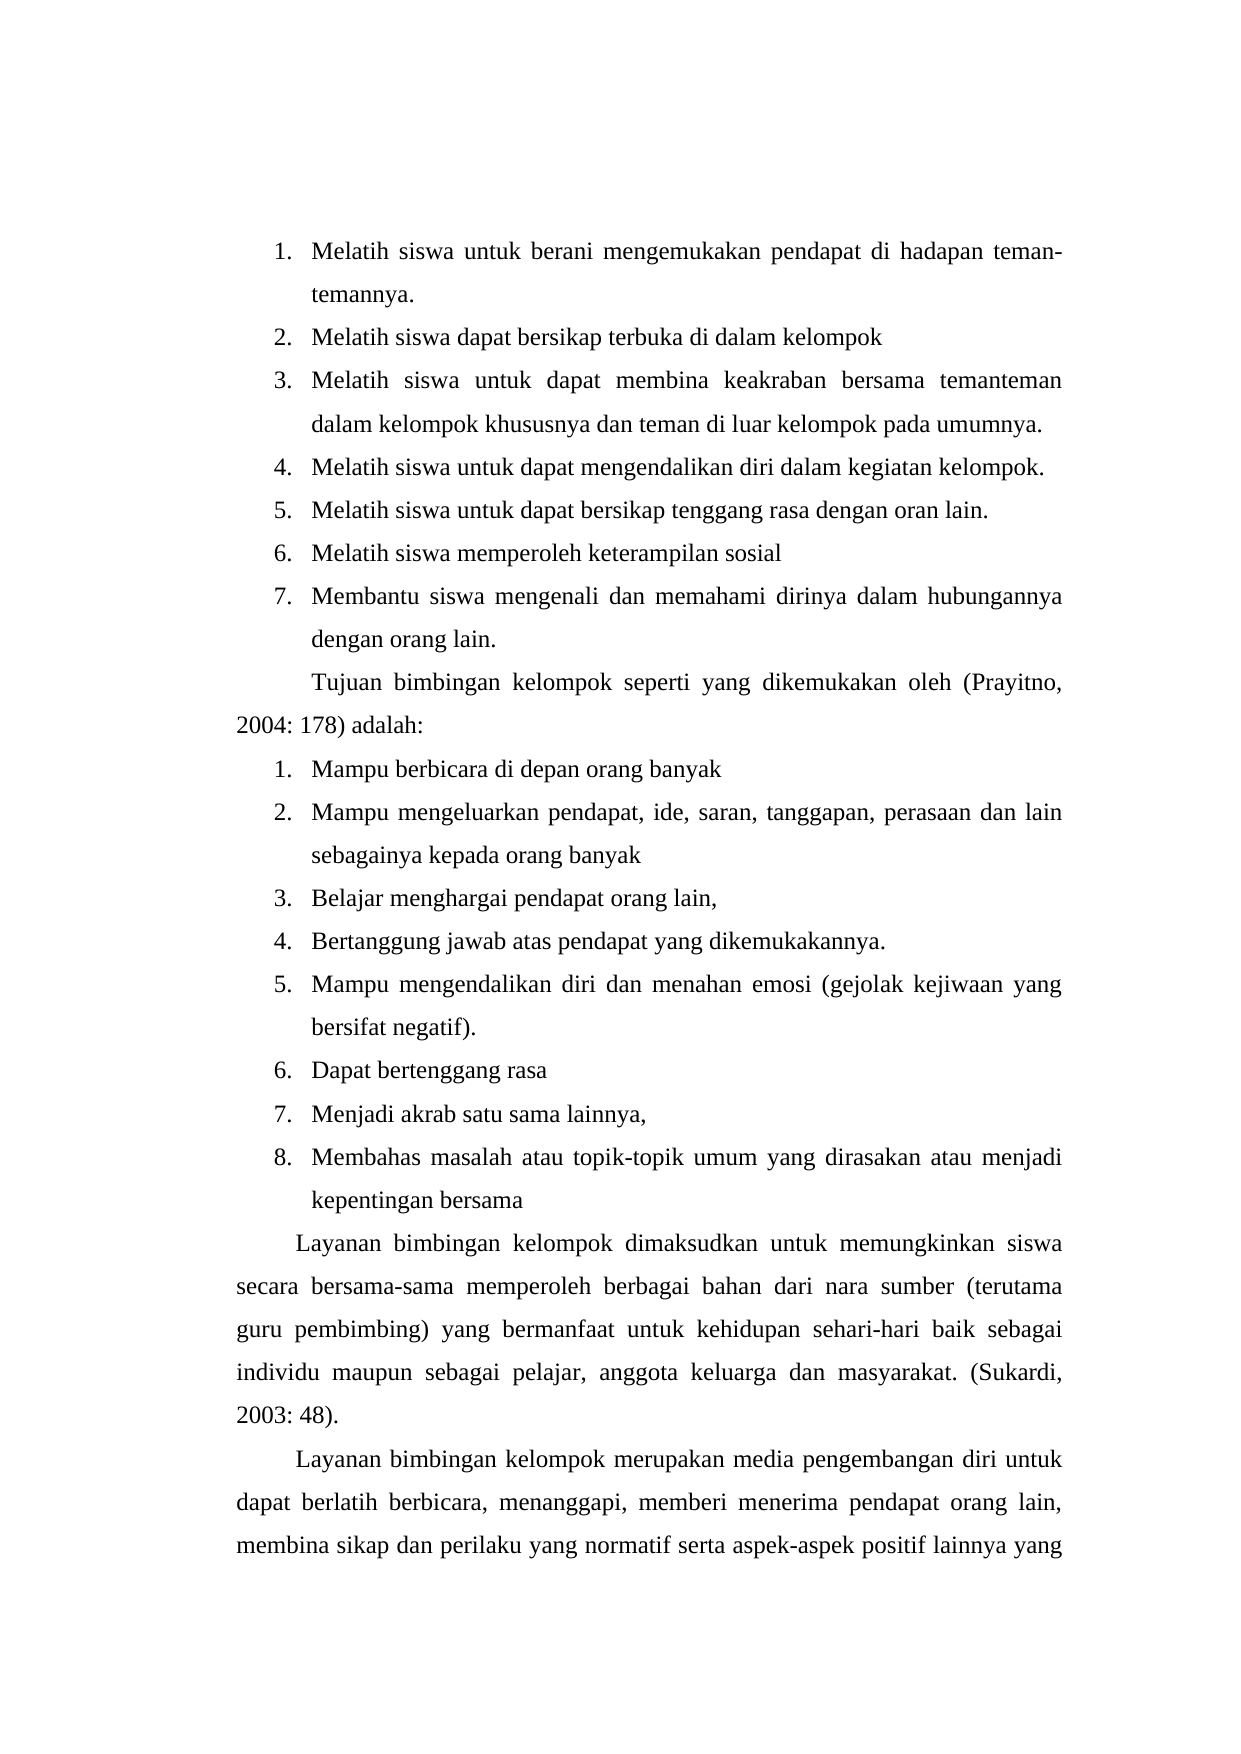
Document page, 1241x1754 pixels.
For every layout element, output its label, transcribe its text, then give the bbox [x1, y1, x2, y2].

list Melatih siswa untuk berani mengemukakan pendapat di hadapan teman-temannya. [274, 236, 1063, 308]
list Mampu mengeluarkan pendapat, ide, saran, tanggapan, perasaan dan lain sebagainya kepada orang banyak [274, 797, 1063, 869]
list Mampu mengendalikan diri dan menahan emosi (gejolak kejiwaan yang bersifat negatif). [274, 969, 1063, 1041]
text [236, 1444, 1063, 1559]
list Membantu siswa mengenali dan memahami dirinya dalam hubungannya dengan orang lain. [274, 581, 1063, 653]
list Bertanggung jawab atas pendapat yang dikemukakannya. [274, 926, 1063, 955]
list Belajar menghargai pendapat orang lain, [274, 883, 1063, 912]
list Menjadi akrab satu sama lainnya, [274, 1099, 1063, 1127]
list Melatih siswa dapat bersikap terbuka di dalam kelompok [274, 322, 1063, 351]
list Melatih siswa untuk dapat membina keakraban bersama temanteman dalam kelompok khususnya dan teman di luar kelompok pada umumnya. [274, 366, 1063, 437]
list Dapat bertenggang rasa [274, 1056, 1063, 1084]
list Membahas masalah atau topik-topik umum yang dirasakan atau menjadi kepentingan bersama [274, 1142, 1063, 1214]
text Layanan bimbingan kelompok dimaksudkan untuk memungkinkan siswa secara bersama-sama memperoleh berbagai bahan dari nara sumber (terutama guru pembimbing) yang bermanfaat untuk kehidupan sehari-hari baik sebagai individu maupun sebagai pelajar, anggota keluarga dan masyarakat. (Sukardi, 2003: 48). [236, 1228, 1063, 1429]
list Melatih siswa untuk dapat bersikap tenggang rasa dengan oran lain. [274, 495, 1063, 524]
list Melatih siswa untuk dapat mengendalikan diri dalam kegiatan kelompok. [274, 452, 1063, 481]
text Tujuan bimbingan kelompok seperti yang dikemukakan oleh (Prayitno, 2004: 178) adalah: [236, 667, 1063, 739]
list Mampu berbicara di depan orang banyak [274, 754, 1063, 782]
list Melatih siswa memperoleh keterampilan sosial [274, 538, 1063, 567]
